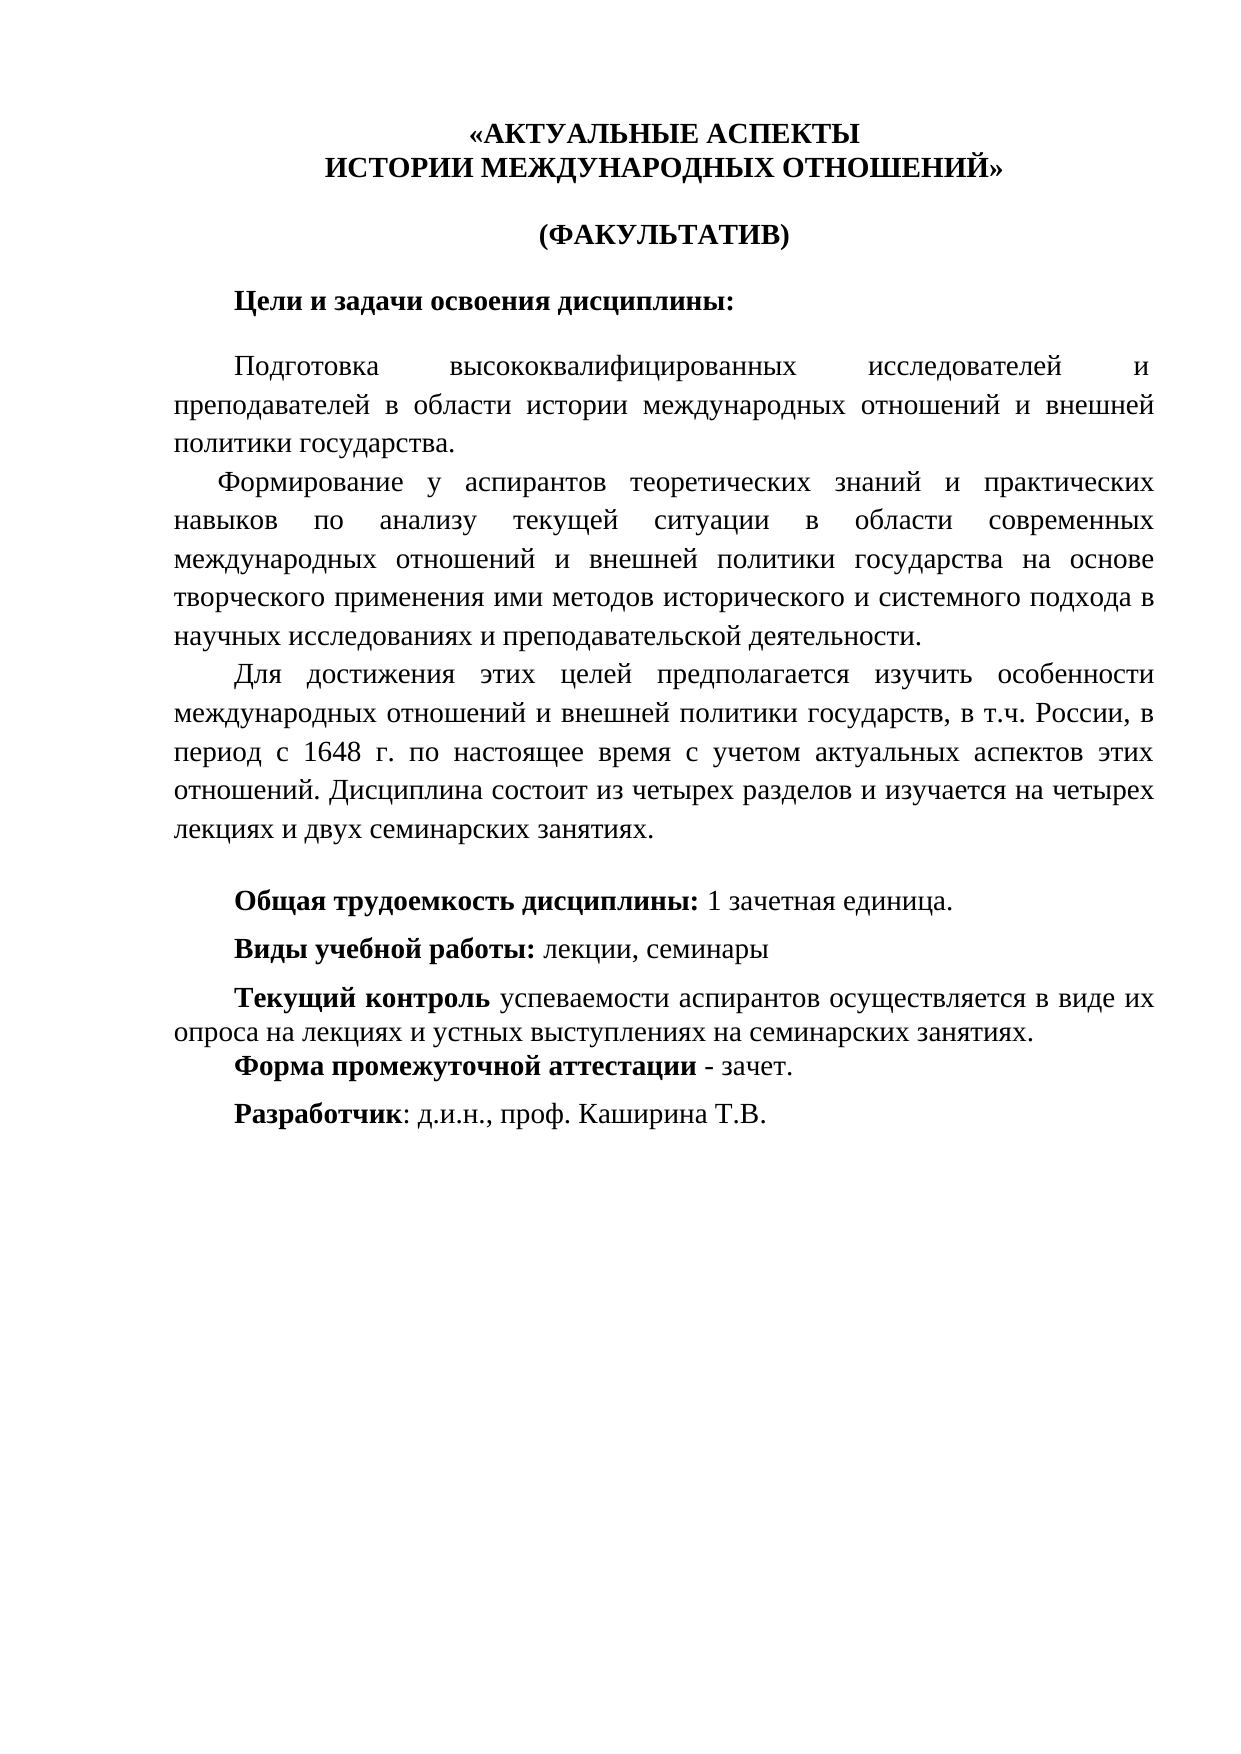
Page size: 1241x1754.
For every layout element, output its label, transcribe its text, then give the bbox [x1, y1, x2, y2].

text (ФАКУЛЬТАТИВ) [173, 217, 1155, 251]
text Цели и задачи освоения дисциплины: [173, 283, 1155, 316]
text Виды учебной работы: лекции, семинары [173, 932, 1155, 965]
text Разработчик: д.и.н., проф. Каширина Т.В. [173, 1096, 1155, 1129]
text преподавателей в области истории международных отношений и внешней политики государства. [173, 387, 1155, 459]
text Подготовка высококвалифицированных исследователей и [173, 348, 1155, 382]
text Форма промежуточной аттестации - зачет. [173, 1048, 1155, 1081]
text Общая трудоемкость дисциплины: 1 зачетная единица. [173, 883, 1155, 916]
text Текущий контроль успеваемости аспирантов осуществляется в виде их опроса на лекциях и устных выступлениях на семинарских занятиях. [173, 981, 1155, 1048]
text «АКТУАЛЬНЫЕ АСПЕКТЫ ИСТОРИИ МЕЖДУНАРОДНЫХ ОТНОШЕНИЙ» [173, 117, 1155, 184]
text Для достижения этих целей предполагается изучить особенности международных отношений и внешней политики государств, в т.ч. России, в период с 1648 г. по настоящее время с учетом актуальных аспектов этих отношений. Дисциплина состоит из четырех разделов и изучается на четырех лекциях и двух семинарских занятиях. [173, 657, 1155, 844]
text Формирование у аспирантов теоретических знаний и практических навыков по анализу текущей ситуации в области современных международных отношений и внешней политики государства на основе творческого применения ими методов исторического и системного подхода в научных исследованиях и преподавательской деятельности. [173, 464, 1155, 652]
